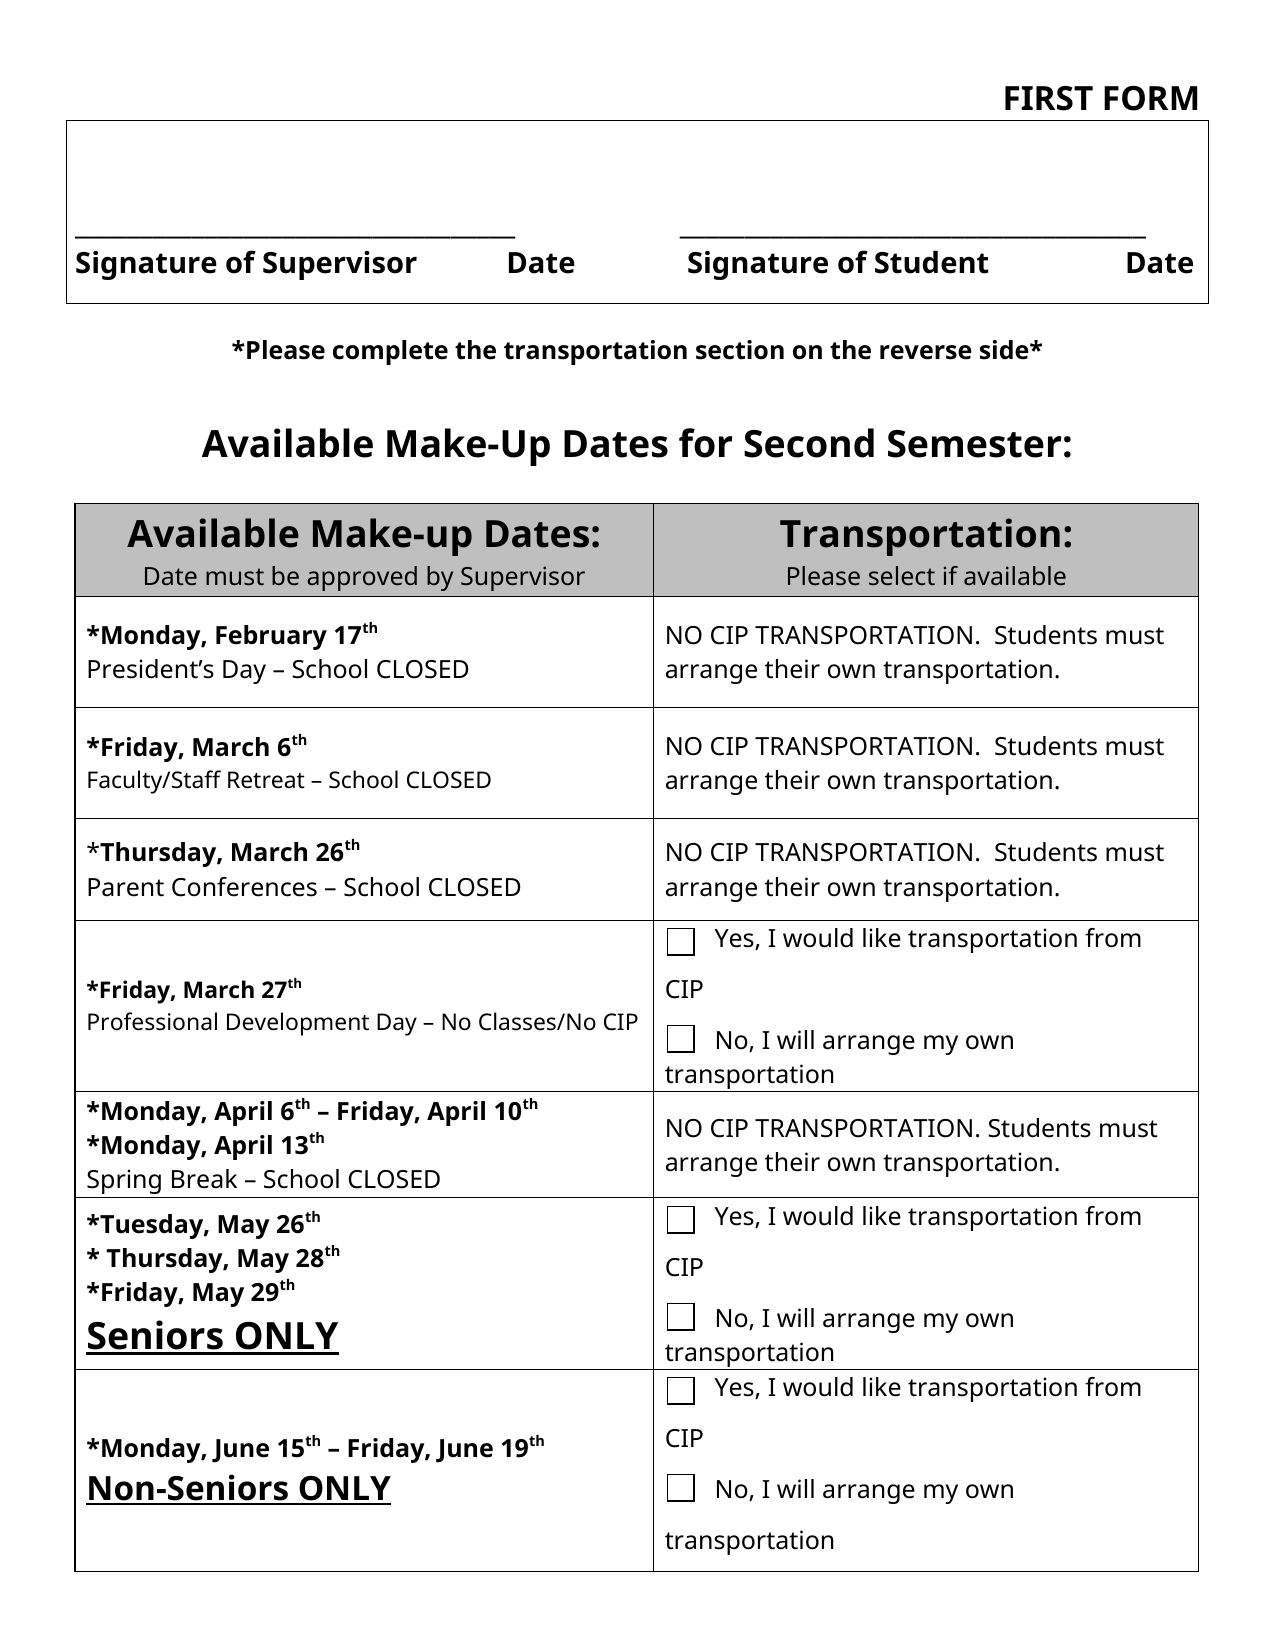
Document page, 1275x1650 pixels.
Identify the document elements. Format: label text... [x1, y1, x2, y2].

table_cell NO CIP TRANSPORTATION. Students must arrange their own transportation. [654, 708, 1198, 818]
table_header Transportation: Please select if available [654, 504, 1198, 596]
table_cell NO CIP TRANSPORTATION. Students must arrange their own transportation. [654, 819, 1198, 919]
table_cell *Friday, March 27th Professional Development Day – No Classes/No CIP [76, 921, 653, 1091]
table_cell *Monday, April 6th – Friday, April 10th *Monday, April 13th Spring Break – School CLOSED [76, 1092, 653, 1197]
text Available Make-Up Dates for Second Semester: [75, 418, 1200, 469]
table_cell *Tuesday, May 26th * Thursday, May 28th *Friday, May 29th Seniors ONLY [76, 1198, 653, 1368]
table_header Available Make-up Dates: Date must be approved by Supervisor [76, 504, 653, 596]
text __________________________________ ____________________________________ [75, 203, 1200, 239]
table_cell NO CIP TRANSPORTATION. Students must arrange their own transportation. [654, 1092, 1198, 1197]
table_cell *Friday, March 6th Faculty/Staff Retreat – School CLOSED [76, 708, 653, 818]
table_cell Yes, I would like transportation from CIP No, I will arrange my own transportation [654, 1370, 1198, 1571]
table_cell *Thursday, March 26th Parent Conferences – School CLOSED [76, 819, 653, 919]
table_cell *Monday, February 17th President’s Day – School CLOSED [76, 597, 653, 707]
text Signature of Supervisor Date Signature of Student Date [67, 239, 1208, 303]
table_cell *Monday, June 15th – Friday, June 19th Non-Seniors ONLY [76, 1370, 653, 1571]
table_cell NO CIP TRANSPORTATION. Students must arrange their own transportation. [654, 597, 1198, 707]
table_cell Yes, I would like transportation from CIP No, I will arrange my own transportation [654, 1198, 1198, 1368]
table_cell Yes, I would like transportation from CIP No, I will arrange my own transportation [654, 921, 1198, 1091]
text *Please complete the transportation section on the reverse side* [75, 333, 1200, 367]
